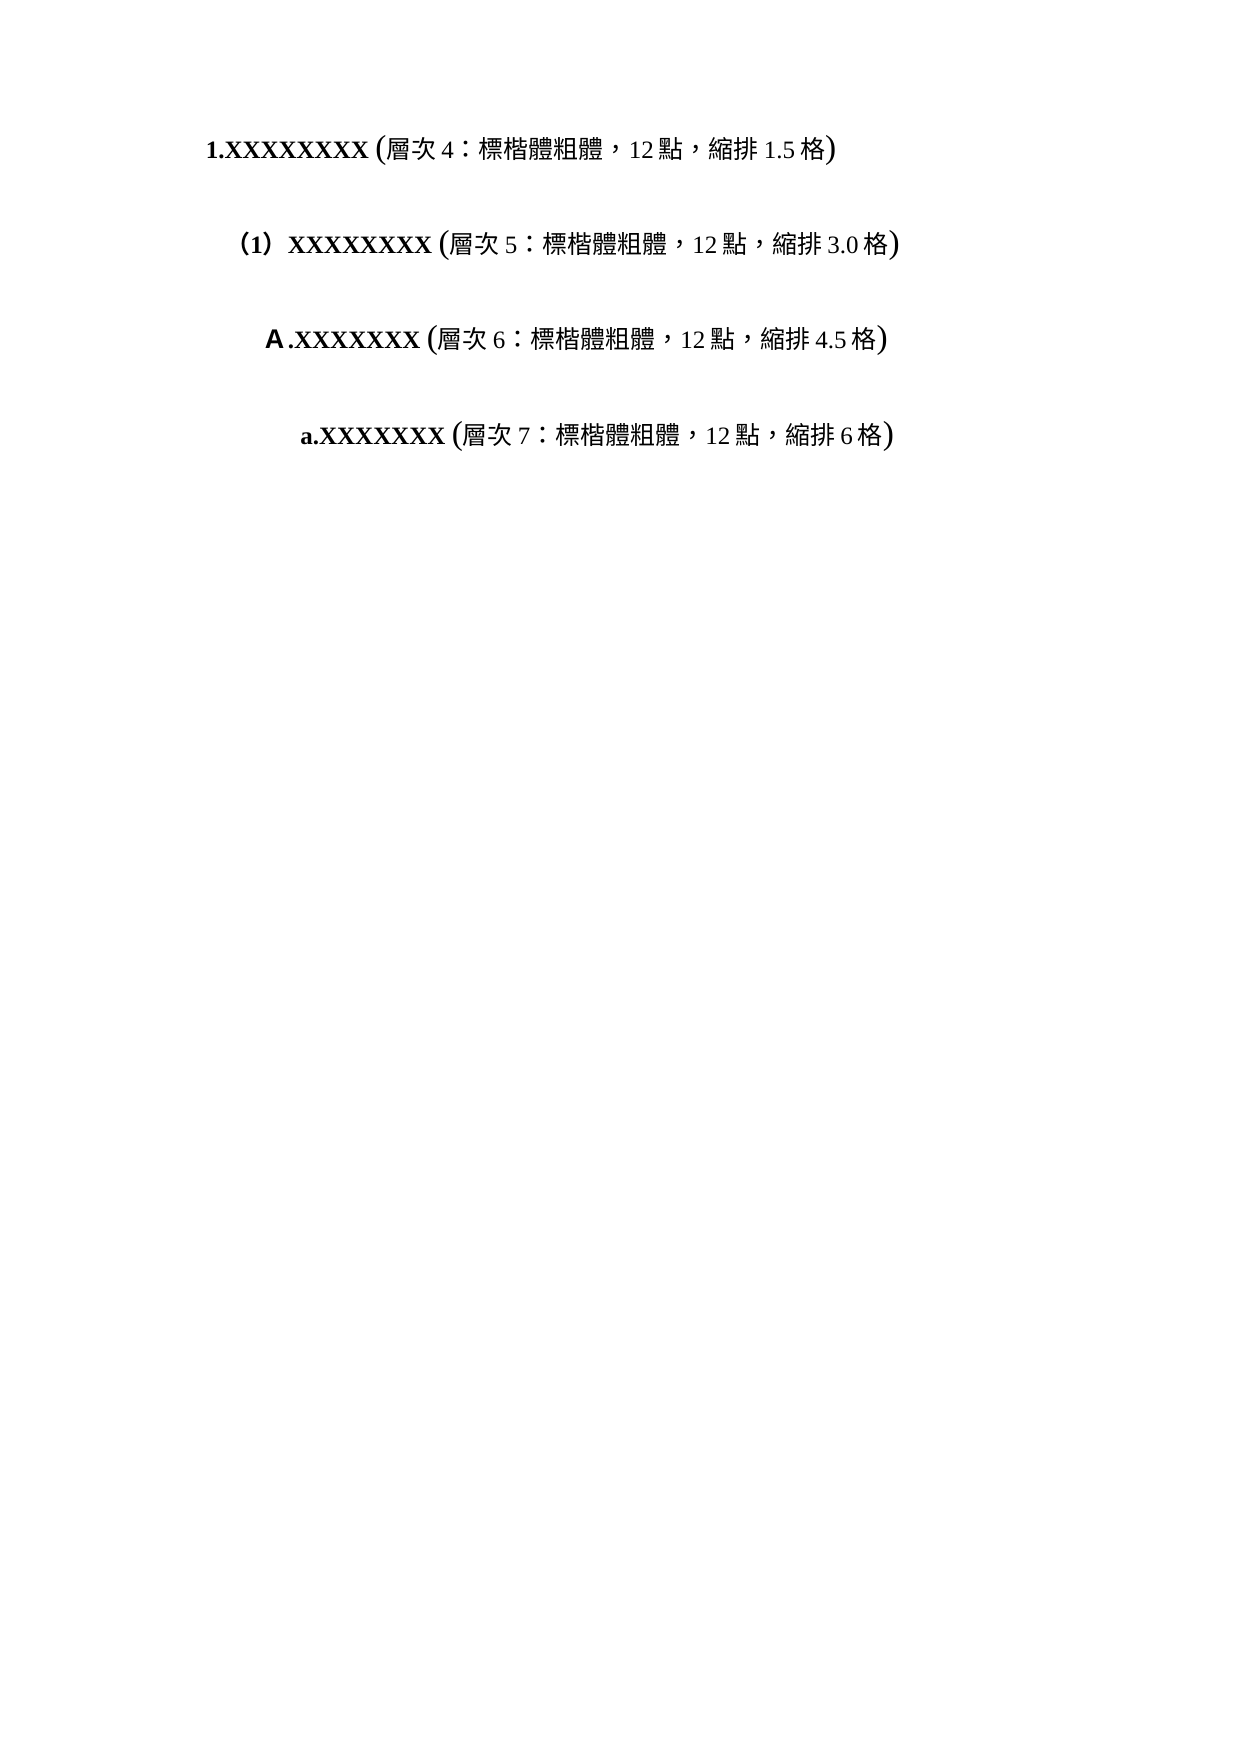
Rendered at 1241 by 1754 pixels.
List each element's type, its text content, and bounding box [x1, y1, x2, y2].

text Ａ.XXXXXXX (層次6：標楷體粗體，12點，縮排4.5格) [75, 299, 1165, 375]
text （1）XXXXXXXX (層次5：標楷體粗體，12點，縮排3.0格) [75, 203, 1165, 280]
text a.XXXXXXX (層次7：標楷體粗體，12點，縮排6格) [75, 394, 1165, 470]
text 1.XXXXXXXX (層次4：標楷體粗體，12點，縮排1.5格) [75, 108, 1165, 184]
